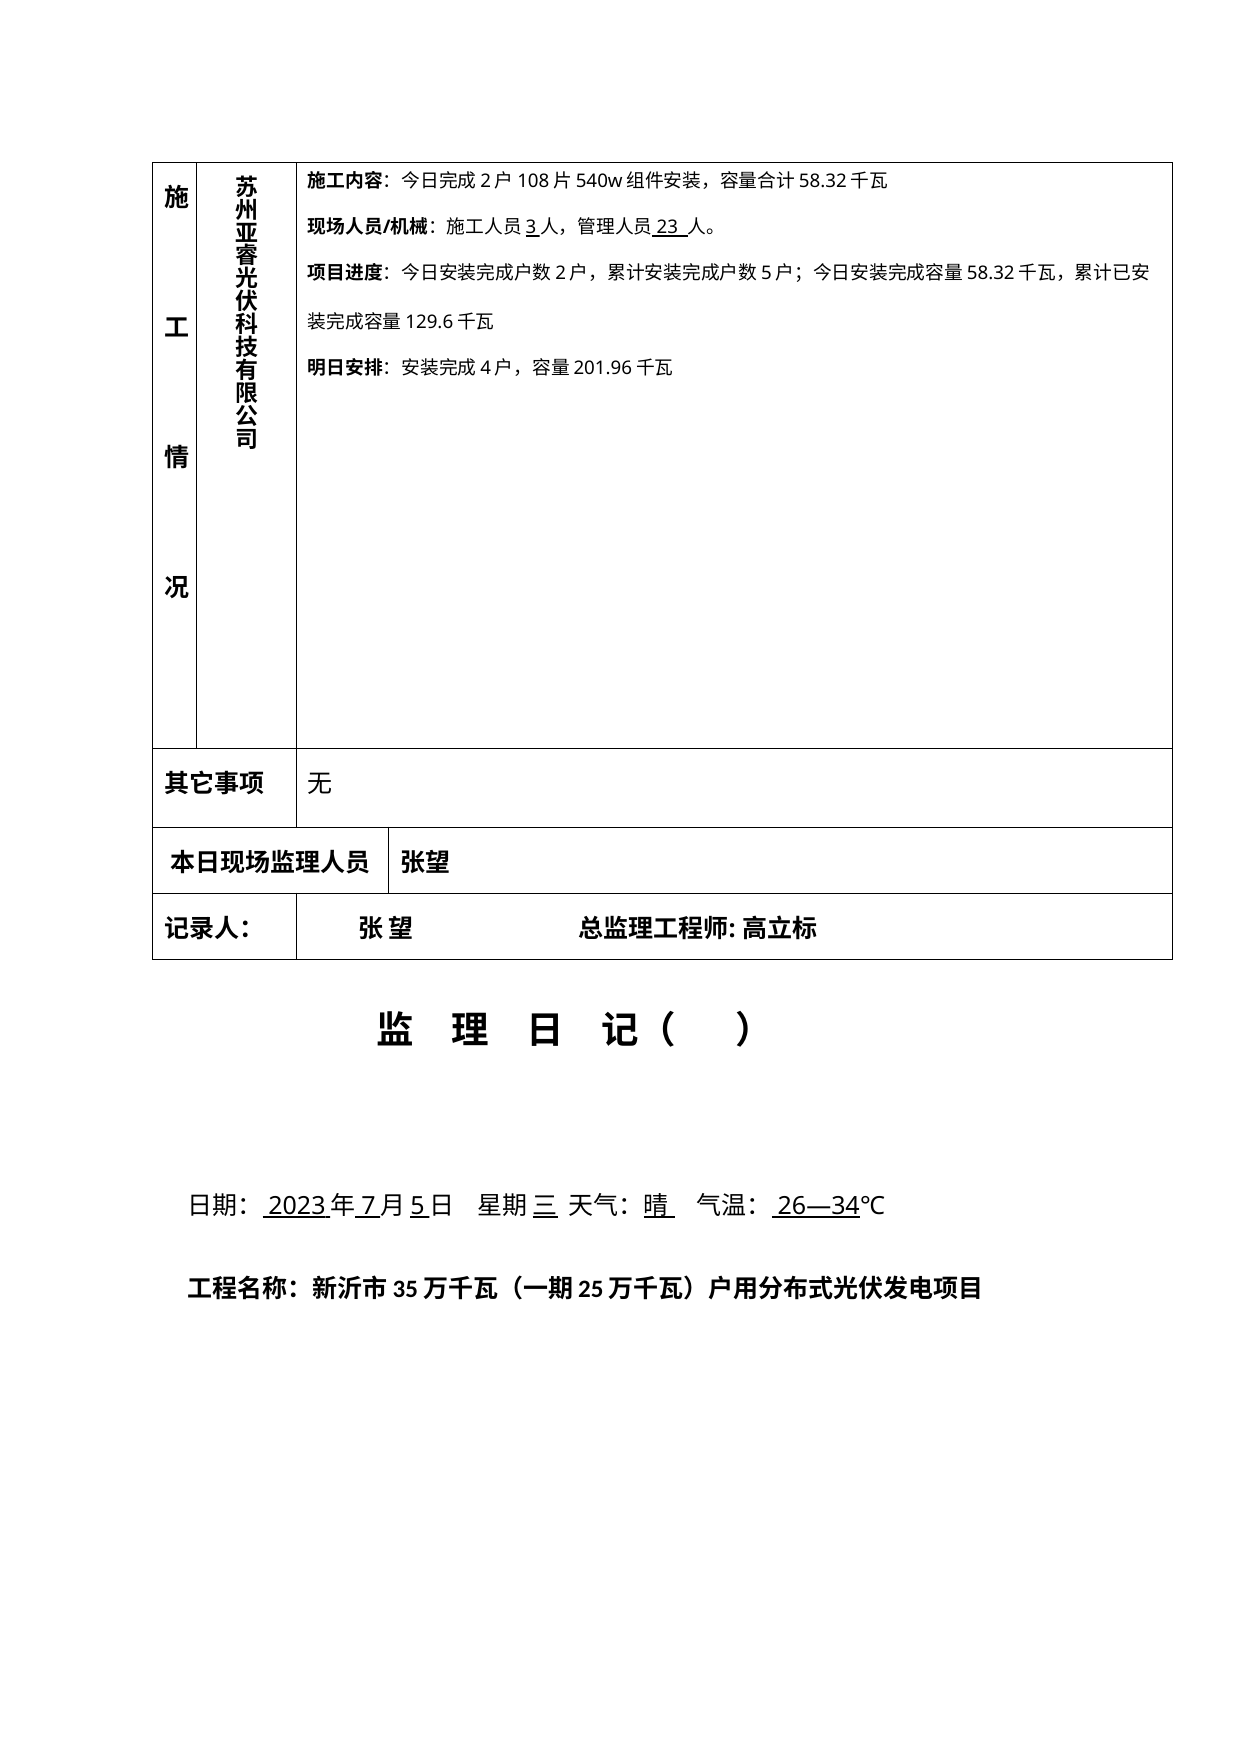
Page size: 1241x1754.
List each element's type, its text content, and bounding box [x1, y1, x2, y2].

table_cell 本日现场监理人员 [153, 828, 388, 893]
text 日期： 2023年 7月5日 星期 三 天气：晴 气温： 26—34℃ [187, 1171, 1053, 1236]
table_cell 记录人： [153, 894, 296, 959]
table_cell 施 工 情 况 [153, 163, 196, 748]
text 工程名称：新沂市35万千瓦（一期25万千瓦）户用分布式光伏发电项目 [187, 1254, 1053, 1319]
table_cell 苏州亚睿光伏科技有限公司 [197, 163, 296, 748]
table_cell 张 望 总监理工程师: 高立标 [297, 894, 1172, 959]
table_cell 无 [297, 749, 1172, 827]
table_cell 施工内容：今日完成2户108片540w组件安装，容量合计58.32千瓦 现场人员/机械：施工人员3人，管理人员 23 人。 项目进度：今日安装完成户数2户，累计安装完成户数5户；今日安装完成容量58.32千瓦，累计已安装完成容量129.6千瓦 明日安排：安装完成4户，容量201.96千瓦 [297, 163, 1172, 748]
table_cell 其它事项 [153, 749, 296, 827]
subtitle 监 理 日 记（ ） [187, 995, 1053, 1060]
table_cell 张望 [389, 828, 1172, 893]
